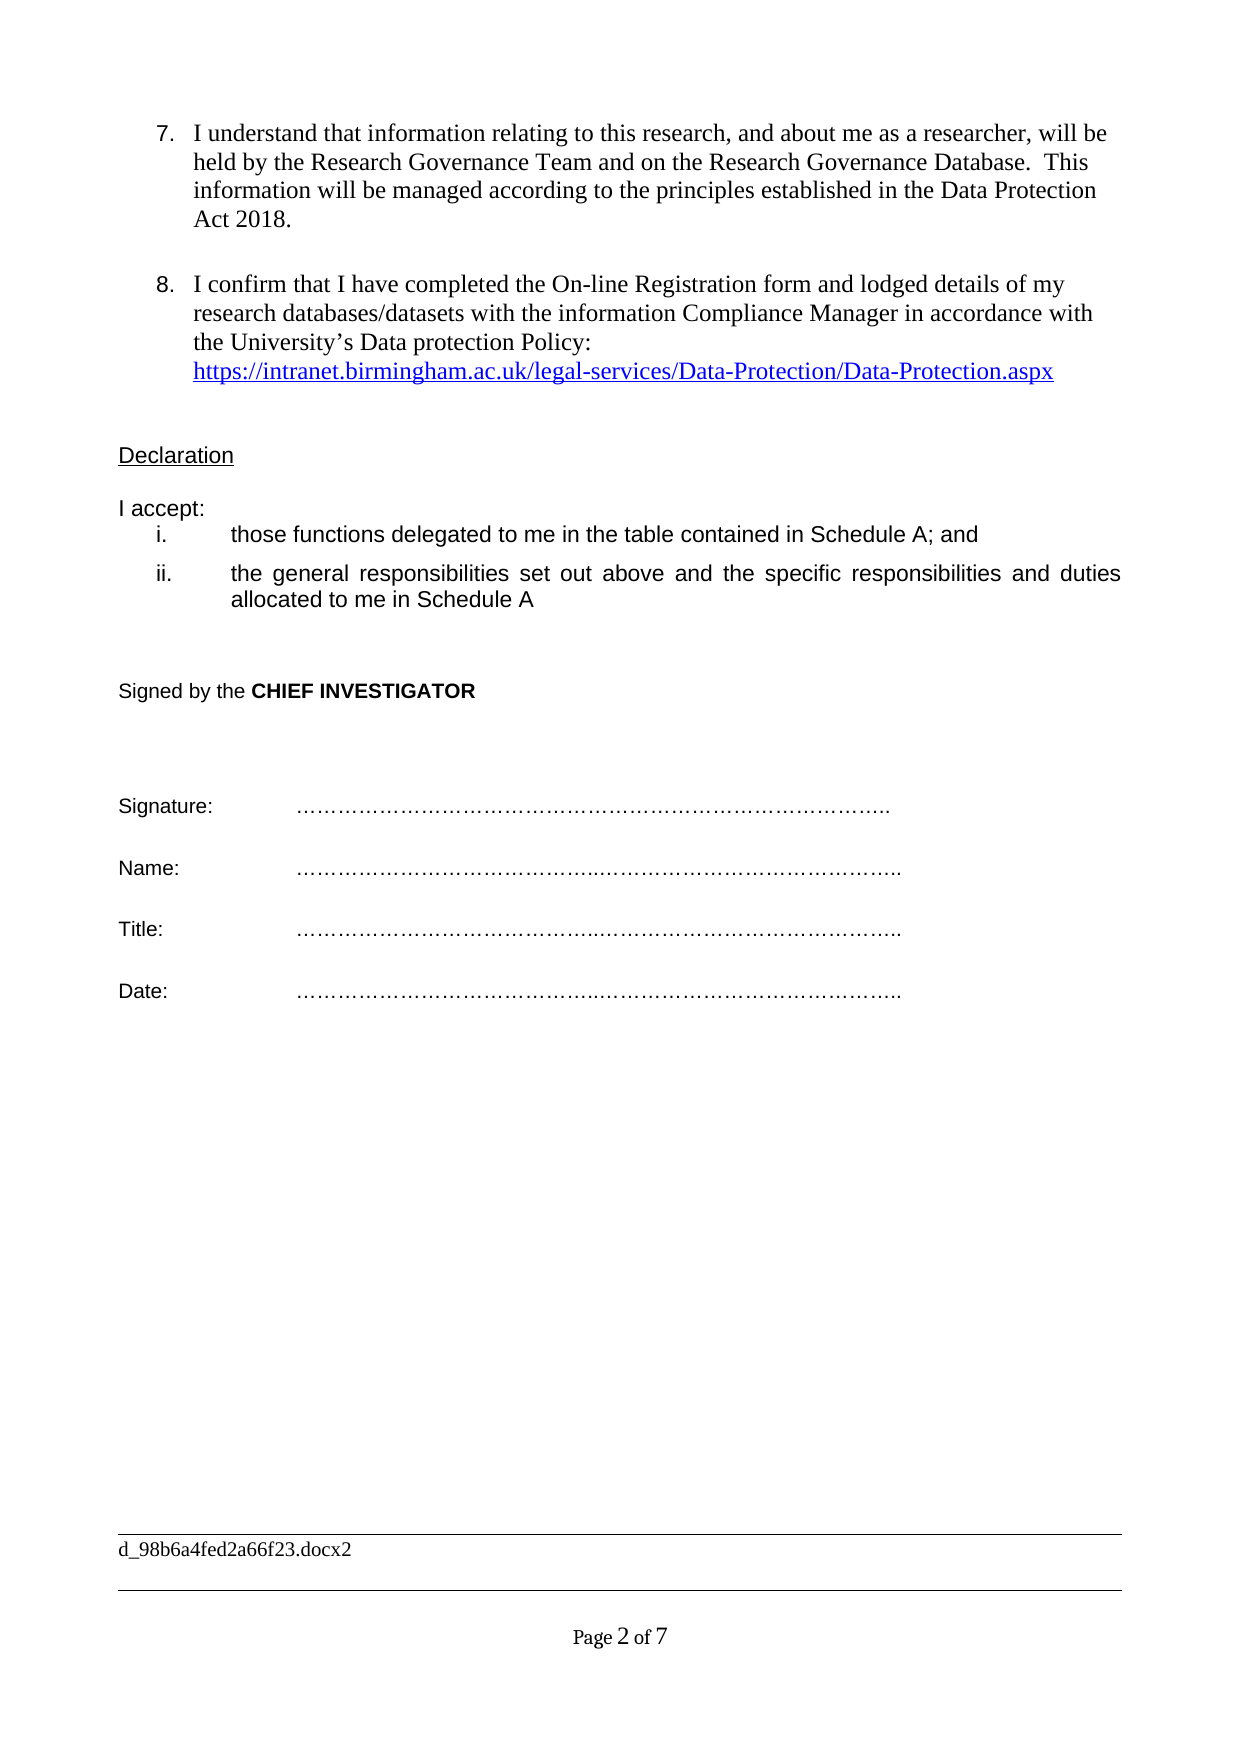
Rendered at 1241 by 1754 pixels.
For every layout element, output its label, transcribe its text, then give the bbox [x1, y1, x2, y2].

list the general responsibilities set out above and the specific responsibilities and duties allocated to me in Schedule A [156, 560, 1122, 613]
text Declaration [118, 442, 1122, 468]
list I understand that information relating to this research, and about me as a researcher, will be held by the Research Governance Team and on the Research Governance Database. This information will be managed according to the principles established in the Data Protection Act 2018. [156, 118, 1122, 233]
list those functions delegated to me in the table contained in Schedule A; and [156, 521, 1122, 547]
text Signature: ………………………………………………………………………….. [118, 794, 1122, 818]
text Title: ……………………………………..…………………………………….. [118, 917, 1122, 941]
text Date: ……………………………………..…………………………………….. [118, 978, 1122, 1002]
text I accept: [118, 495, 1122, 521]
text Name: ……………………………………..…………………………………….. [118, 856, 1122, 879]
text Signed by the CHIEF INVESTIGATOR [118, 679, 1122, 703]
list I confirm that I have completed the On-line Registration form and lodged details of my research databases/datasets with the information Compliance Manager in accordance with the University’s Data protection Policy: https://intranet.birmingham.ac.uk/legal-services/Data-Protection/Data-Protection.aspx [156, 269, 1122, 384]
